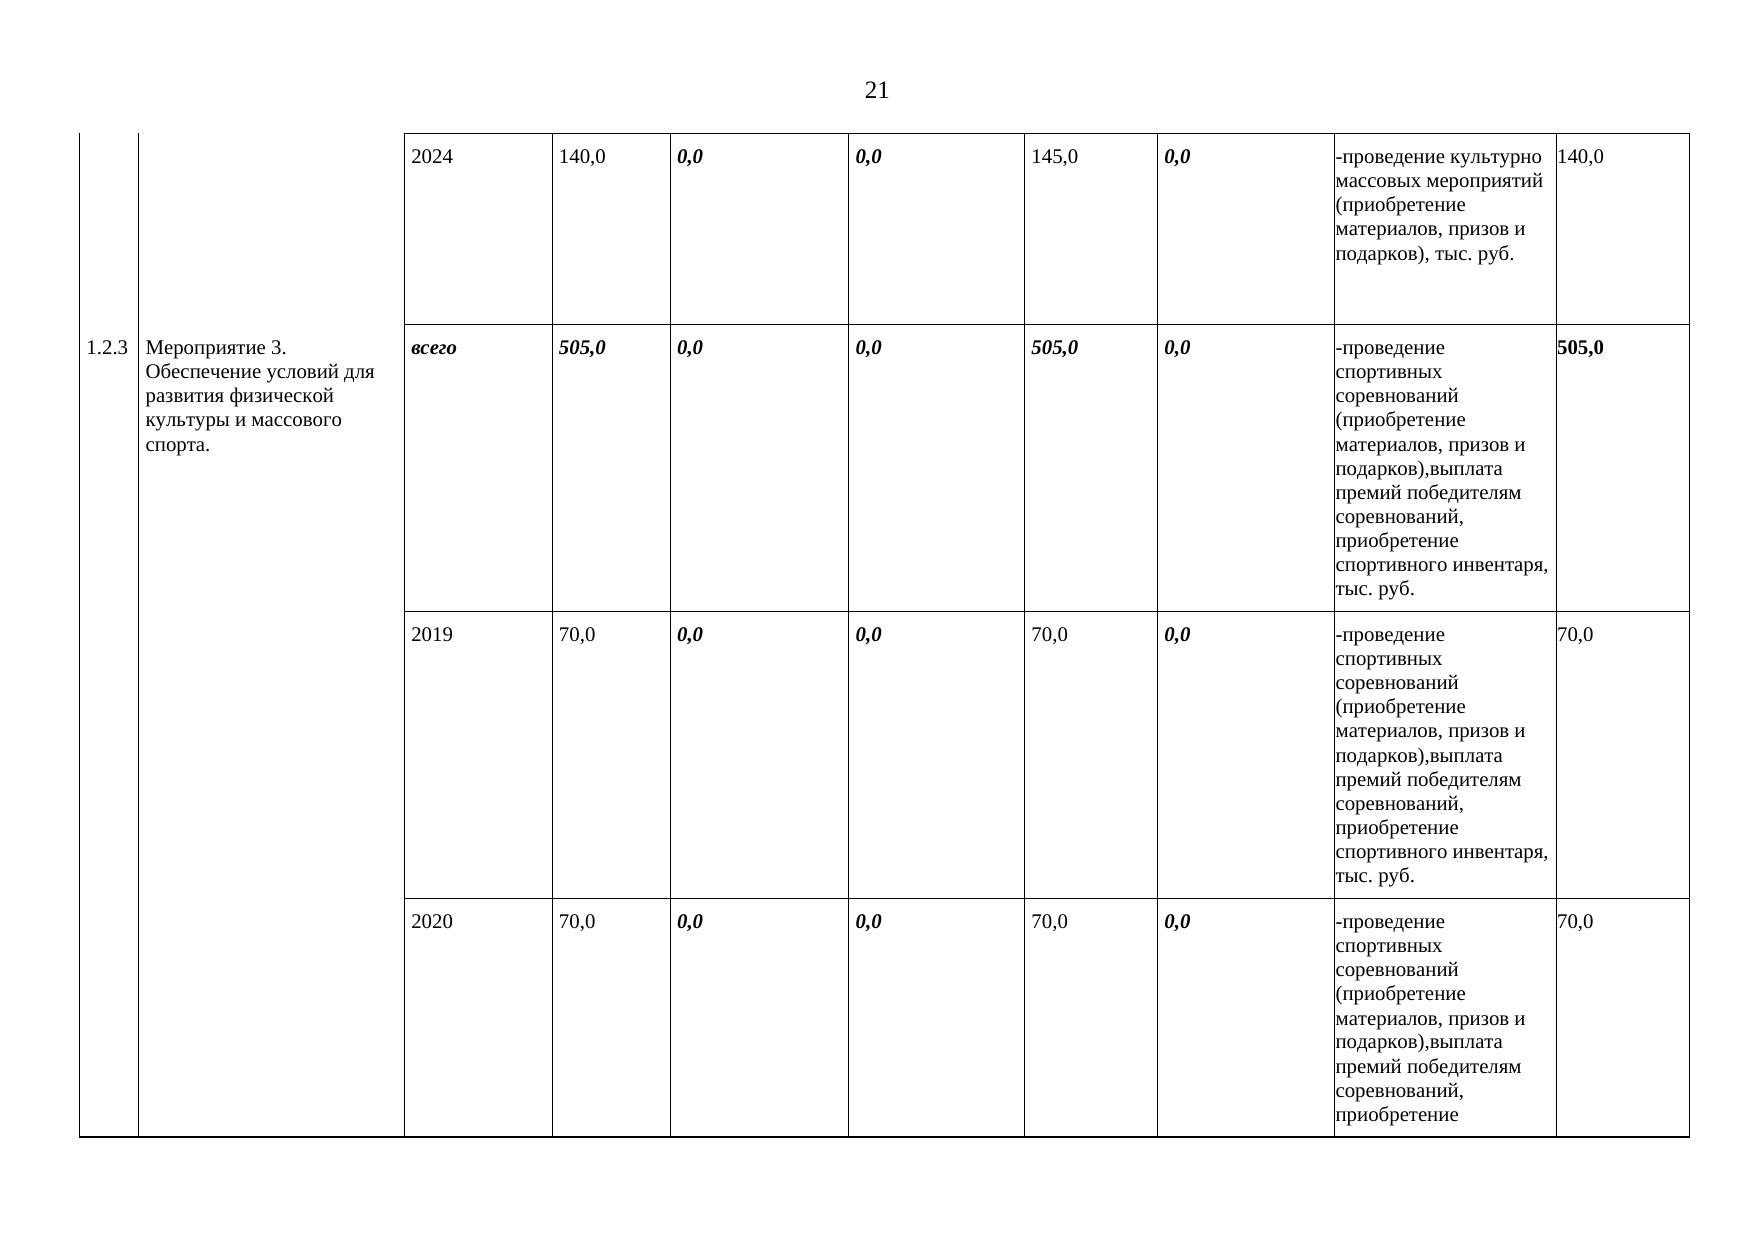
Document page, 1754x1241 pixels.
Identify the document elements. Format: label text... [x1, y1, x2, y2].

table_cell 140,0 [1557, 134, 1689, 323]
table_cell всего [405, 325, 552, 611]
table_cell 0,0 [671, 325, 848, 611]
table_cell 2020 [405, 899, 552, 1136]
table_cell 0,0 [1158, 612, 1334, 897]
table_cell 2019 [405, 612, 552, 897]
table_cell 0,0 [849, 612, 1024, 897]
table_cell 0,0 [849, 325, 1024, 611]
table_cell 0,0 [671, 612, 848, 897]
table_cell 505,0 [1557, 325, 1689, 611]
table_cell 0,0 [849, 134, 1024, 323]
table_cell 0,0 [1158, 899, 1334, 1136]
table_cell 1.2.3 [80, 324, 138, 1136]
table_cell 505,0 [1025, 325, 1157, 611]
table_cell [1335, 899, 1556, 1136]
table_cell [1335, 134, 1556, 323]
table_cell 70,0 [1557, 612, 1689, 897]
table_cell 505,0 [553, 325, 670, 611]
table_cell 70,0 [1025, 899, 1157, 1136]
table_cell 145,0 [1025, 134, 1157, 323]
table_cell 0,0 [849, 899, 1024, 1136]
table_cell 70,0 [1025, 612, 1157, 897]
table_cell 0,0 [1158, 134, 1334, 323]
table_cell 70,0 [553, 899, 670, 1136]
table_cell 2024 [405, 134, 552, 323]
table_cell Мероприятие 3. Обеспечение условий для развития физической культуры и массового спорта. [139, 324, 404, 1136]
table_cell 0,0 [671, 134, 848, 323]
table_cell 70,0 [1557, 899, 1689, 1136]
table_cell 140,0 [553, 134, 670, 323]
table_cell 0,0 [1158, 325, 1334, 611]
table_cell 0,0 [671, 899, 848, 1136]
table_cell 70,0 [553, 612, 670, 897]
